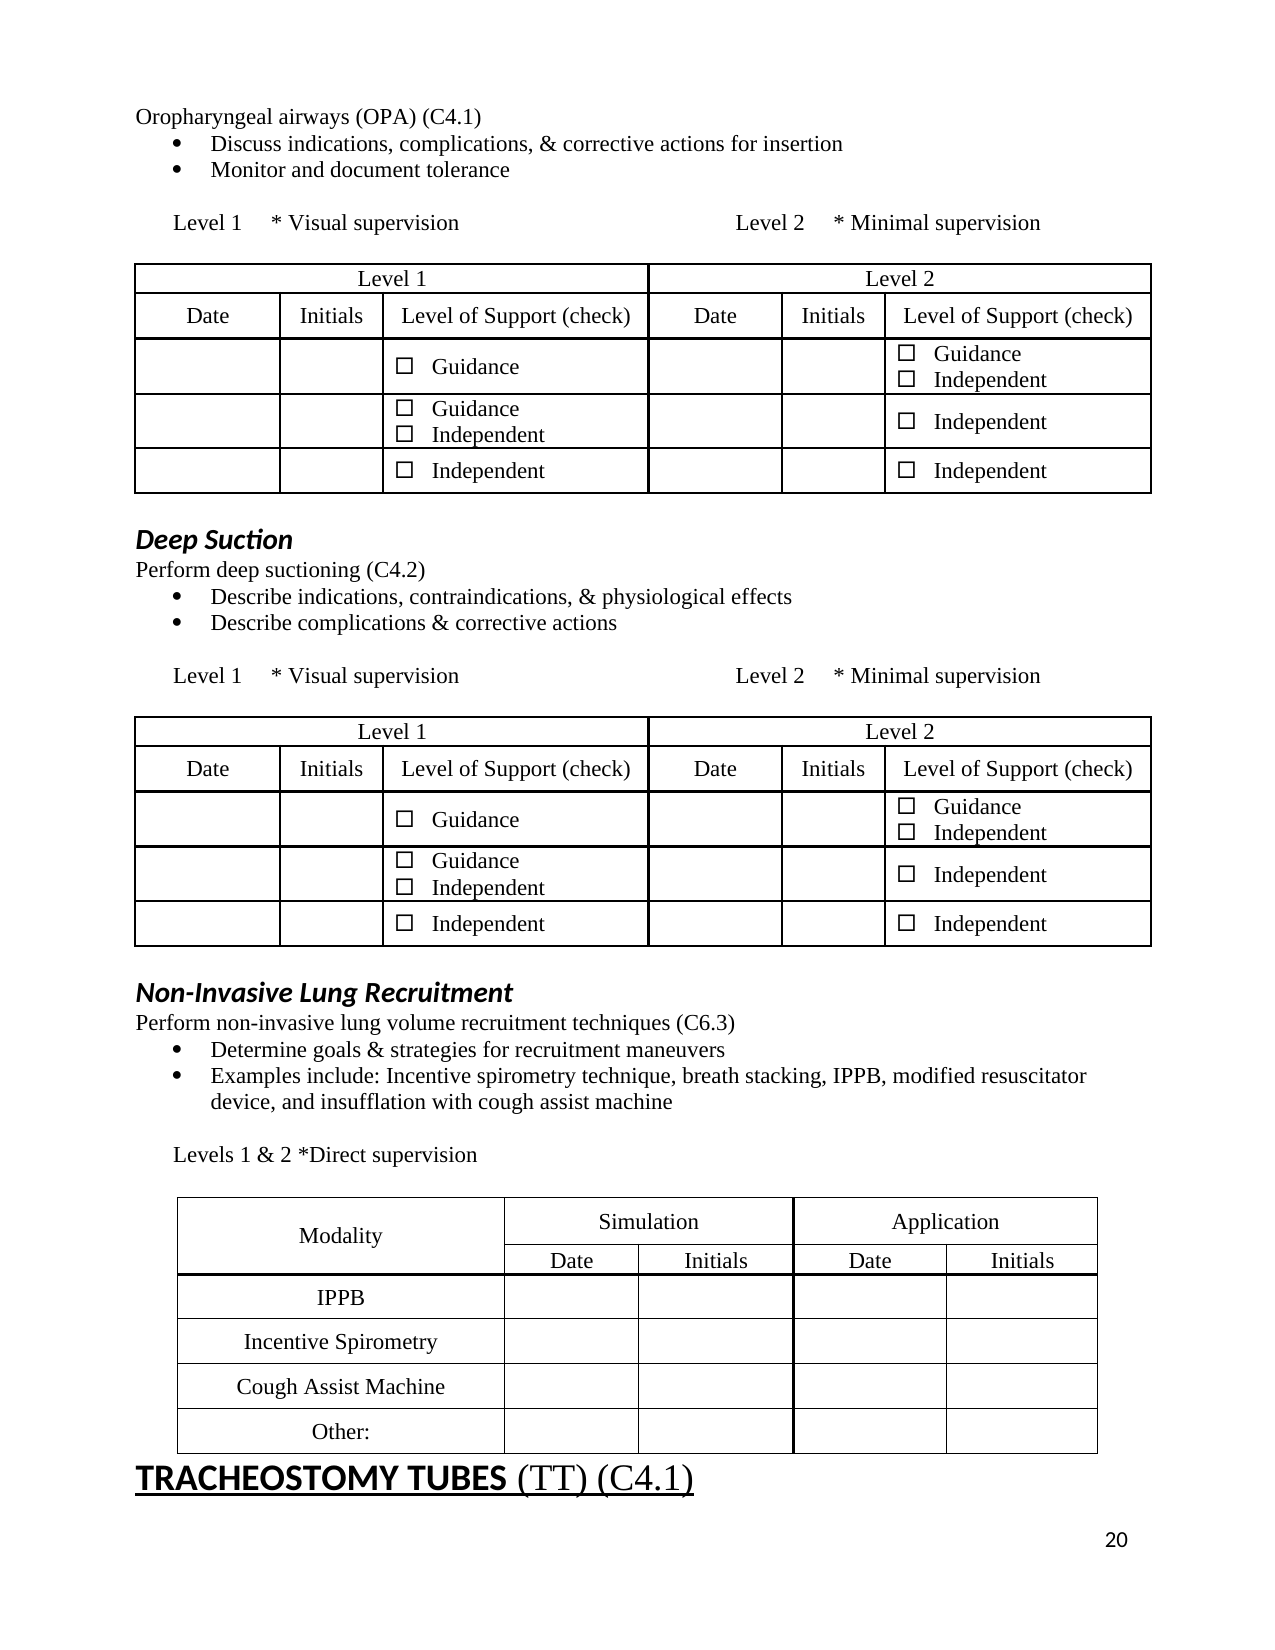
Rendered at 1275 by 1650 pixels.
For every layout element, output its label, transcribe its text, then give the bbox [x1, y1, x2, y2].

table_cell Guidance Independent [886, 340, 1150, 392]
table_cell [281, 793, 382, 845]
table_cell [650, 902, 781, 945]
table_cell [783, 449, 884, 492]
table_cell [795, 1409, 946, 1453]
table_cell [947, 1409, 1097, 1453]
list Monitor and document tolerance [173, 156, 1139, 182]
subtitle Non-Invasive Lung Recruitment [135, 974, 1139, 1009]
table_header Level 2 [650, 265, 1150, 292]
table_cell [783, 848, 884, 900]
table_cell [783, 902, 884, 945]
table_cell Incentive Spirometry [178, 1319, 504, 1363]
table_cell Independent [384, 902, 647, 945]
table_cell Date [136, 294, 279, 337]
table_header Simulation [505, 1198, 792, 1243]
table_cell Guidance Independent [384, 395, 647, 447]
table_cell Initials [281, 747, 382, 789]
table_cell [783, 793, 884, 845]
table_cell Date [505, 1245, 638, 1273]
table_cell [639, 1364, 792, 1408]
table_cell Independent [886, 449, 1150, 492]
table_cell [650, 395, 781, 447]
table_cell [947, 1276, 1097, 1318]
table_cell [136, 395, 279, 447]
table_cell [505, 1276, 638, 1318]
table_cell Independent [384, 449, 647, 492]
table_cell Independent [886, 848, 1150, 900]
text Level 1 * Visual supervision Level 2 * Minimal supervision [173, 662, 1139, 688]
table_cell Initials [783, 294, 884, 337]
table_cell Guidance [384, 793, 647, 845]
table_cell [639, 1319, 792, 1363]
table_cell [639, 1409, 792, 1453]
table_cell [650, 449, 781, 492]
list Determine goals & strategies for recruitment maneuvers [173, 1036, 1139, 1062]
table_header Application [795, 1198, 1097, 1243]
table_cell [136, 340, 279, 392]
table_cell [281, 340, 382, 392]
text Perform non-invasive lung volume recruitment techniques (C6.3) [135, 1009, 1139, 1036]
table_cell Initials [639, 1245, 792, 1273]
table_cell [783, 340, 884, 392]
table_cell [947, 1319, 1097, 1363]
table_cell [281, 449, 382, 492]
table_cell [795, 1276, 946, 1318]
table_cell Date [650, 294, 781, 337]
table_cell Date [136, 747, 279, 789]
table_cell Other: [178, 1409, 504, 1453]
table_cell Initials [281, 294, 382, 337]
table_cell [783, 395, 884, 447]
table_header Level 1 [136, 718, 647, 744]
table_cell [650, 848, 781, 900]
table_cell IPPB [178, 1276, 504, 1318]
table_cell Level of Support (check) [384, 294, 647, 337]
text TRACHEOSTOMY TUBES (TT) (C4.1) [135, 1194, 1139, 1500]
table_cell [650, 793, 781, 845]
list Describe complications & corrective actions [173, 609, 1139, 635]
list Describe indications, contraindications, & physiological effects [173, 583, 1139, 609]
table_cell Initials [783, 747, 884, 789]
table_cell Guidance Independent [384, 848, 647, 900]
table_cell [639, 1276, 792, 1318]
table_header Level 1 [136, 265, 647, 292]
text Level 1 * Visual supervision Level 2 * Minimal supervision [173, 209, 1139, 235]
table_cell Cough Assist Machine [178, 1364, 504, 1408]
list Examples include: Incentive spirometry technique, breath stacking, IPPB, modified resuscitator device, and insufflation with cough assist machine [173, 1062, 1139, 1115]
table_cell Independent [886, 902, 1150, 945]
table_cell Guidance Independent [886, 793, 1150, 845]
table_cell [136, 848, 279, 900]
table_header Level 2 [650, 718, 1150, 744]
table_cell [281, 902, 382, 945]
table_cell Date [650, 747, 781, 789]
table_cell [795, 1319, 946, 1363]
table_cell [505, 1364, 638, 1408]
text Oropharyngeal airways (OPA) (C4.1) [135, 103, 1139, 130]
list Discuss indications, complications, & corrective actions for insertion [173, 130, 1139, 156]
table_cell Level of Support (check) [886, 747, 1150, 789]
subtitle Deep Suction [135, 521, 1139, 556]
table_cell [281, 848, 382, 900]
table_cell Initials [947, 1245, 1097, 1273]
table_cell [947, 1364, 1097, 1408]
text Perform deep suctioning (C4.2) [135, 556, 1139, 583]
table_cell Level of Support (check) [886, 294, 1150, 337]
table_cell Date [795, 1245, 946, 1273]
table_cell Guidance [384, 340, 647, 392]
table_cell [136, 902, 279, 945]
table_cell [136, 449, 279, 492]
table_cell [281, 395, 382, 447]
table_cell [505, 1319, 638, 1363]
table_cell Independent [886, 395, 1150, 447]
table_cell [136, 793, 279, 845]
text Levels 1 & 2 *Direct supervision [173, 1141, 1139, 1167]
table_cell [650, 340, 781, 392]
table_cell [505, 1409, 638, 1453]
table_cell [795, 1364, 946, 1408]
table_header Modality [178, 1198, 504, 1273]
table_cell Level of Support (check) [384, 747, 647, 789]
